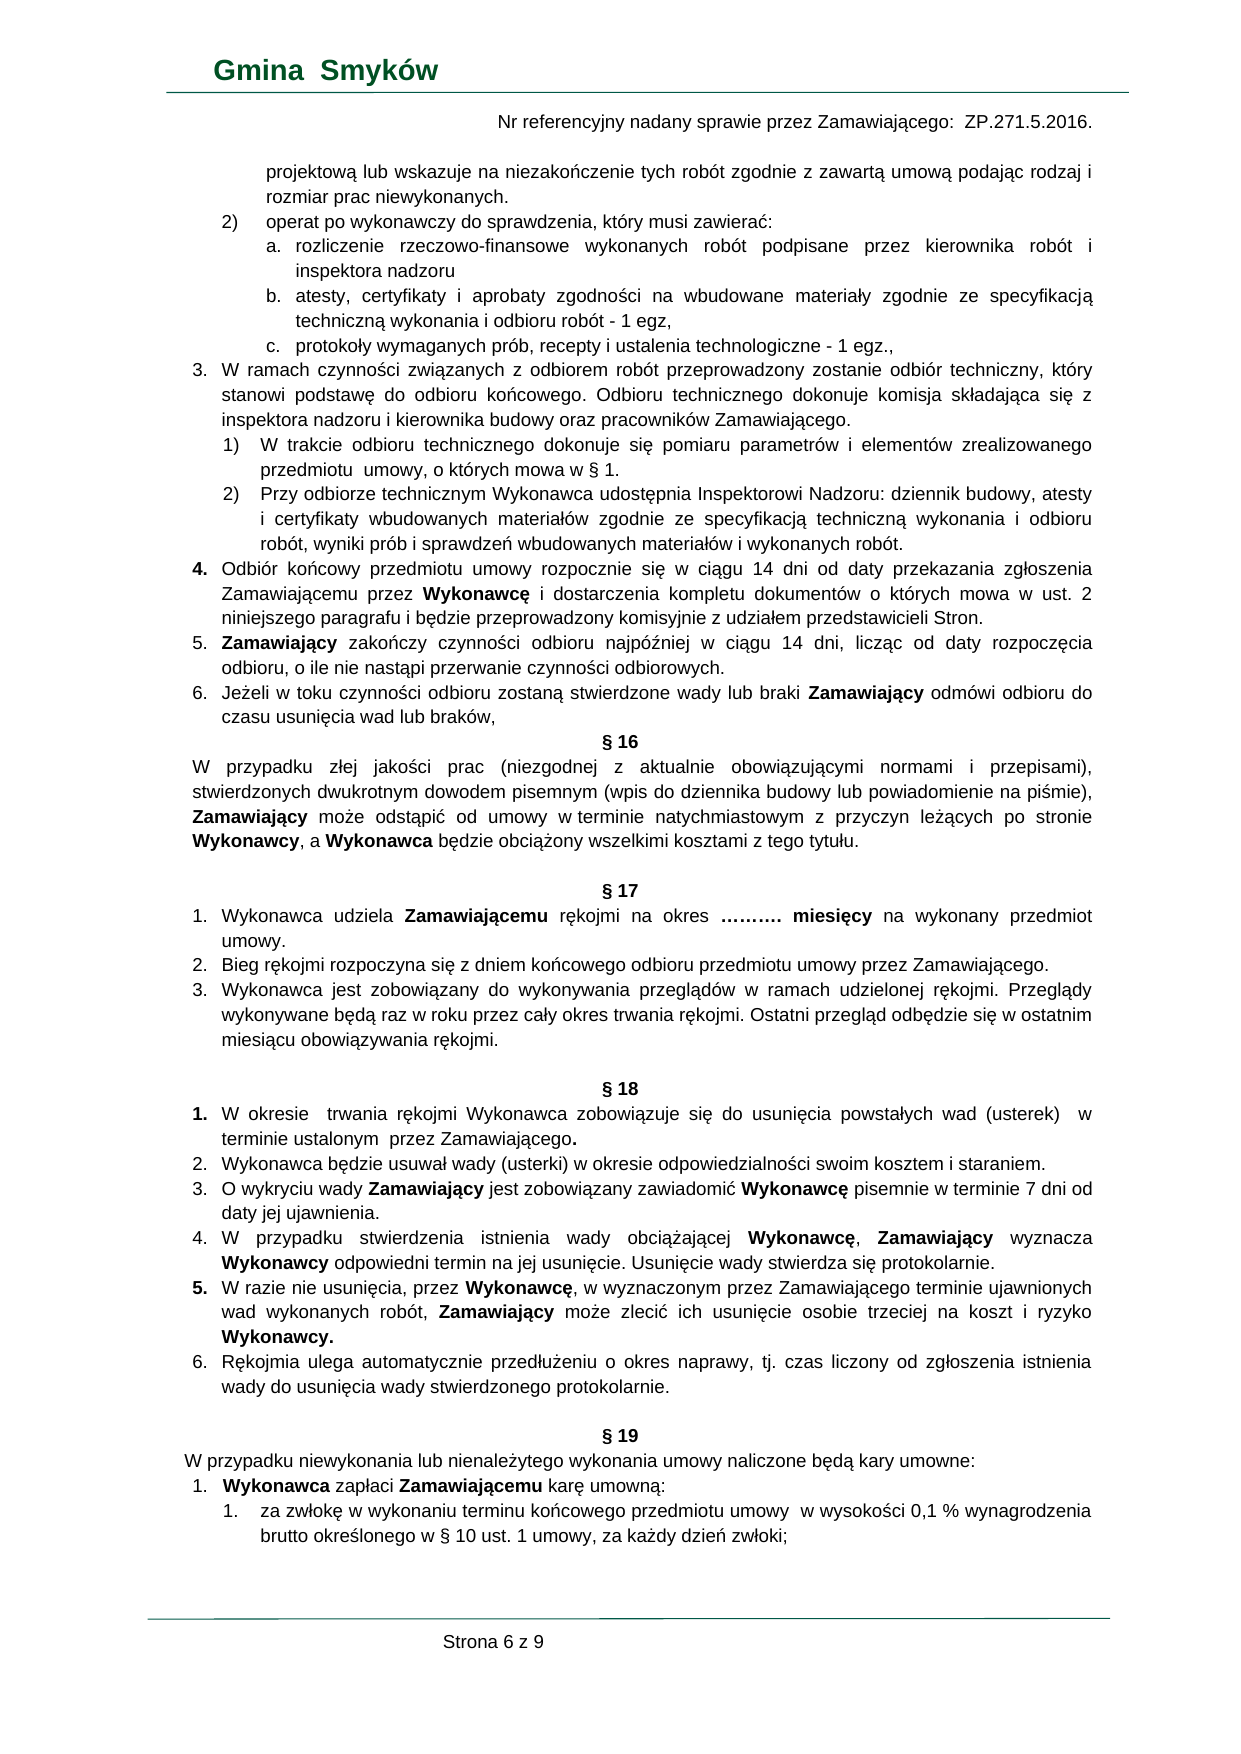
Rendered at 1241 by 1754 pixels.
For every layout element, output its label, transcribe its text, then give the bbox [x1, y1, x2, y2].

list W przypadku stwierdzenia istnienia wady obciążającej Wykonawcę, Zamawiający wyznacza Wykonawcy odpowiedni termin na jej usunięcie. Usunięcie wady stwierdza się protokolarnie. [192, 1227, 1093, 1273]
list W razie nie usunięcia, przez Wykonawcę, w wyznaczonym przez Zamawiającego terminie ujawnionych wad wykonanych robót, Zamawiający może zlecić ich usunięcie osobie trzeciej na koszt i ryzyko Wykonawcy. [192, 1277, 1093, 1348]
list W ramach czynności związanych z odbiorem robót przeprowadzony zostanie odbiór techniczny, który stanowi podstawę do odbioru końcowego. Odbioru technicznego dokonuje komisja składająca się z inspektora nadzoru i kierownika budowy oraz pracowników Zamawiającego. [192, 359, 1093, 430]
list operat po wykonawczy do sprawdzenia, który musi zawierać: [221, 211, 1093, 232]
list O wykryciu wady Zamawiający jest zobowiązany zawiadomić Wykonawcę pisemnie w terminie 7 dni od daty jej ujawnienia. [192, 1177, 1093, 1224]
list rozliczenie rzeczowo-finansowe wykonanych robót podpisane przez kierownika robót i inspektora nadzoru [266, 235, 1093, 282]
list atesty, certyfikaty i aprobaty zgodności na wbudowane materiały zgodnie ze specyfikacją techniczną wykonania i odbioru robót - 1 egz, [266, 285, 1093, 331]
list Wykonawca będzie usuwał wady (usterki) w okresie odpowiedzialności swoim kosztem i staraniem. [192, 1153, 1093, 1174]
list W trakcie odbioru technicznego dokonuje się pomiaru parametrów i elementów zrealizowanego przedmiotu umowy, o których mowa w § 1. [223, 434, 1093, 480]
text § 18 [148, 1078, 1093, 1100]
list Jeżeli w toku czynności odbioru zostaną stwierdzone wady lub braki Zamawiający odmówi odbioru do czasu usunięcia wad lub braków, [192, 682, 1093, 728]
list W okresie trwania rękojmi Wykonawca zobowiązuje się do usunięcia powstałych wad (usterek) w terminie ustalonym przez Zamawiającego. [192, 1103, 1093, 1149]
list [221, 161, 1093, 207]
list za zwłokę w wykonaniu terminu końcowego przedmiotu umowy w wysokości 0,1 % wynagrodzenia brutto określonego w § 10 ust. 1 umowy, za każdy dzień zwłoki; [223, 1500, 1093, 1546]
list Wykonawca udziela Zamawiającemu rękojmi na okres ………. miesięcy na wykonany przedmiot umowy. [192, 905, 1093, 951]
text W przypadku niewykonania lub nienależytego wykonania umowy naliczone będą kary umowne: [148, 1450, 1093, 1472]
list Wykonawca zapłaci Zamawiającemu karę umowną: [192, 1475, 1093, 1496]
text § 19 [148, 1425, 1093, 1447]
list Odbiór końcowy przedmiotu umowy rozpocznie się w ciągu 14 dni od daty przekazania zgłoszenia Zamawiającemu przez Wykonawcę i dostarczenia kompletu dokumentów o których mowa w ust. 2 niniejszego paragrafu i będzie przeprowadzony komisyjnie z udziałem przedstawicieli Stron. [192, 558, 1093, 629]
text § 16 [148, 731, 1093, 753]
list Rękojmia ulega automatycznie przedłużeniu o okres naprawy, tj. czas liczony od zgłoszenia istnienia wady do usunięcia wady stwierdzonego protokolarnie. [192, 1351, 1093, 1397]
list Wykonawca jest zobowiązany do wykonywania przeglądów w ramach udzielonej rękojmi. Przeglądy wykonywane będą raz w roku przez cały okres trwania rękojmi. Ostatni przegląd odbędzie się w ostatnim miesiącu obowiązywania rękojmi. [192, 979, 1093, 1050]
list protokoły wymaganych prób, recepty i ustalenia technologiczne - 1 egz., [266, 334, 1093, 356]
text § 17 [148, 880, 1093, 901]
text W przypadku złej jakości prac (niezgodnej z aktualnie obowiązującymi normami i przepisami), stwierdzonych dwukrotnym dowodem pisemnym (wpis do dziennika budowy lub powiadomienie na piśmie), Zamawiający może odstąpić od umowy w terminie natychmiastowym z przyczyn leżących po stronie Wykonawcy, a Wykonawca będzie obciążony wszelkimi kosztami z tego tytułu. [192, 756, 1093, 852]
list Przy odbiorze technicznym Wykonawca udostępnia Inspektorowi Nadzoru: dziennik budowy, atesty i certyfikaty wbudowanych materiałów zgodnie ze specyfikacją techniczną wykonania i odbioru robót, wyniki prób i sprawdzeń wbudowanych materiałów i wykonanych robót. [223, 483, 1093, 554]
list Zamawiający zakończy czynności odbioru najpóźniej w ciągu 14 dni, licząc od daty rozpoczęcia odbioru, o ile nie nastąpi przerwanie czynności odbiorowych. [192, 632, 1093, 678]
list Bieg rękojmi rozpoczyna się z dniem końcowego odbioru przedmiotu umowy przez Zamawiającego. [192, 954, 1093, 976]
